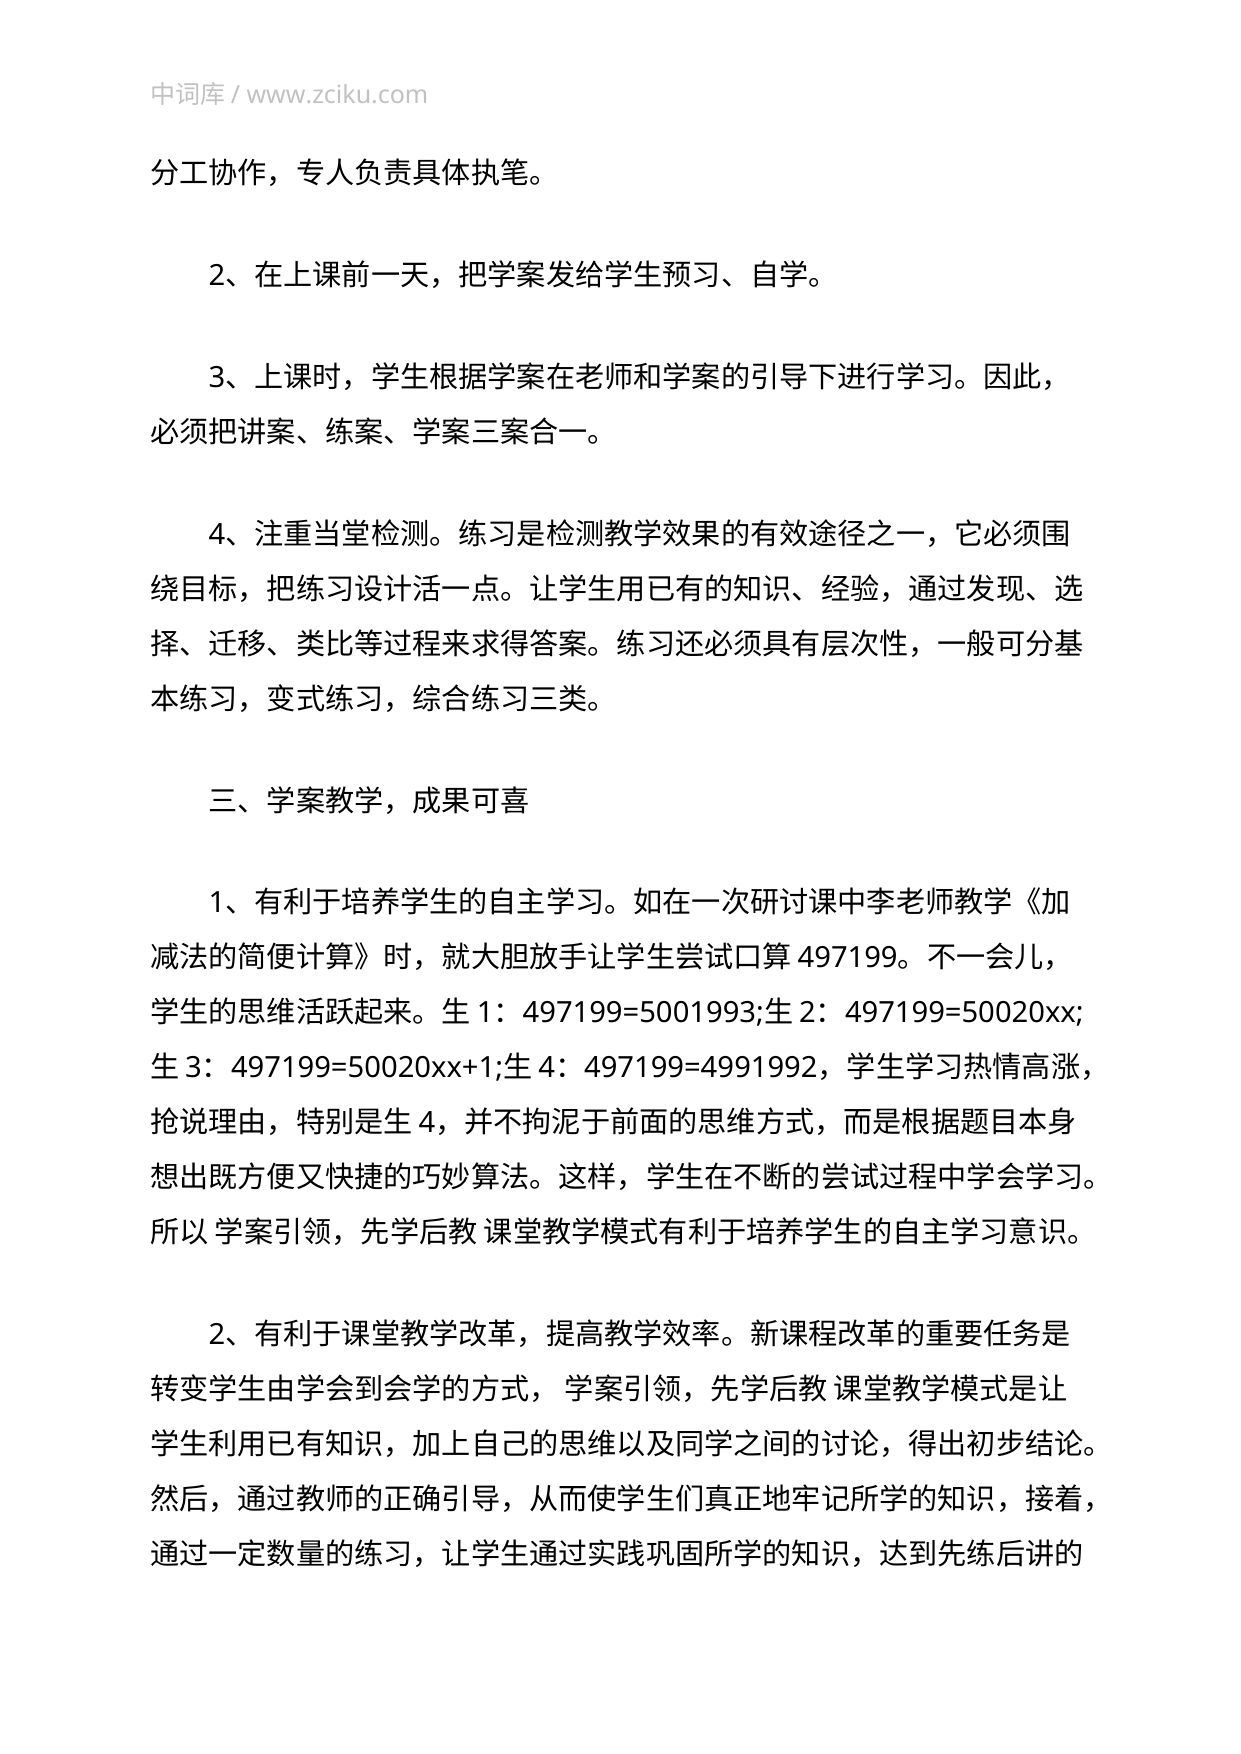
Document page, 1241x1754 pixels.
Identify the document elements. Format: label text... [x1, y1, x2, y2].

text 2、在上课前一天，把学案发给学生预习、自学。 [150, 252, 1090, 294]
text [150, 1311, 1090, 1572]
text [150, 150, 1090, 192]
text 三、学案教学，成果可喜 [150, 777, 1090, 819]
text 3、上课时，学生根据学案在老师和学案的引导下进行学习。因此，必须把讲案、练案、学案三案合一。 [150, 354, 1090, 451]
text 1、有利于培养学生的自主学习。如在一次研讨课中李老师教学《加减法的简便计算》时，就大胆放手让学生尝试口算497199。不一会儿，学生的思维活跃起来。生1：497199=5001993;生2：497199=50020xx;生3：497199=50020xx+1;生4：497199=4991992，学生学习热情高涨，抢说理由，特别是生4，并不拘泥于前面的思维方式，而是根据题目本身想出既方便又快捷的巧妙算法。这样，学生在不断的尝试过程中学会学习。所以 学案引领，先学后教 课堂教学模式有利于培养学生的自主学习意识。 [150, 879, 1090, 1251]
text 4、注重当堂检测。练习是检测教学效果的有效途径之一，它必须围绕目标，把练习设计活一点。让学生用已有的知识、经验，通过发现、选择、迁移、类比等过程来求得答案。练习还必须具有层次性，一般可分基本练习，变式练习，综合练习三类。 [150, 511, 1090, 718]
